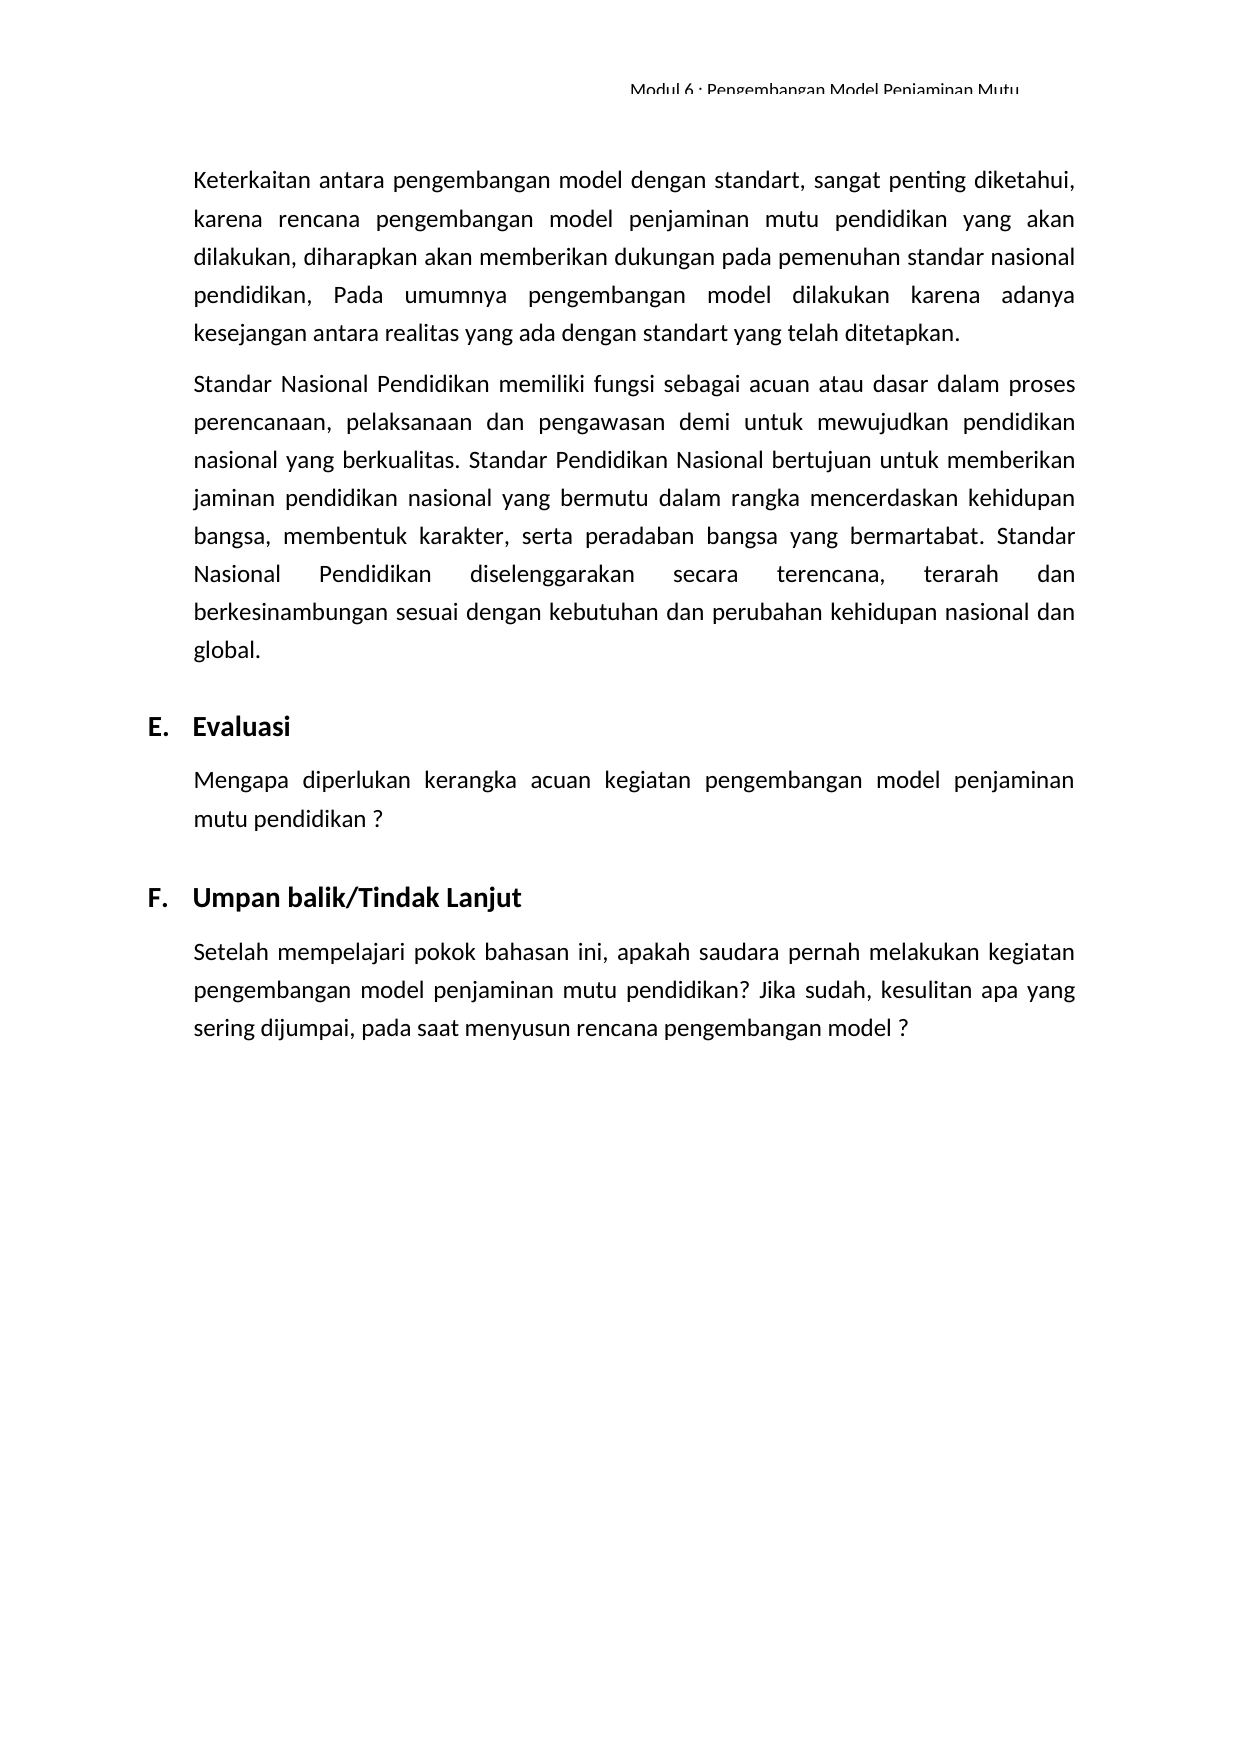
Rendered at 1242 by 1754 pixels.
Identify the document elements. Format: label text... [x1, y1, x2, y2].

text Mengapa diperlukan kerangka acuan kegiatan pengembangan model penjaminan mutu pendidikan ? [193, 765, 1076, 833]
text Keterkaitan antara pengembangan model dengan standart, sangat penting diketahui, karena rencana pengembangan model penjaminan mutu pendidikan yang akan dilakukan, diharapkan akan memberikan dukungan pada pemenuhan standar nasional pendidikan, Pada umumnya pengembangan model dilakukan karena adanya kesejangan antara realitas yang ada dengan standart yang telah ditetapkan. [193, 164, 1076, 348]
text Standar Nasional Pendidikan memiliki fungsi sebagai acuan atau dasar dalam proses perencanaan, pelaksanaan dan pengawasan demi untuk mewujudkan pendidikan nasional yang berkualitas. Standar Pendidikan Nasional bertujuan untuk memberikan jaminan pendidikan nasional yang bermutu dalam rangka mencerdaskan kehidupan bangsa, membentuk karakter, serta peradaban bangsa yang bermartabat. Standar Nasional Pendidikan diselenggarakan secara terencana, terarah dan berkesinambungan sesuai dengan kebutuhan dan perubahan kehidupan nasional dan global. [193, 368, 1076, 665]
subtitle Umpan balik/Tindak Lanjut [148, 879, 1112, 915]
subtitle Evaluasi [148, 708, 1112, 743]
text Setelah mempelajari pokok bahasan ini, apakah saudara pernah melakukan kegiatan pengembangan model penjaminan mutu pendidikan? Jika sudah, kesulitan apa yang sering dijumpai, pada saat menyusun rencana pengembangan model ? [193, 936, 1076, 1043]
